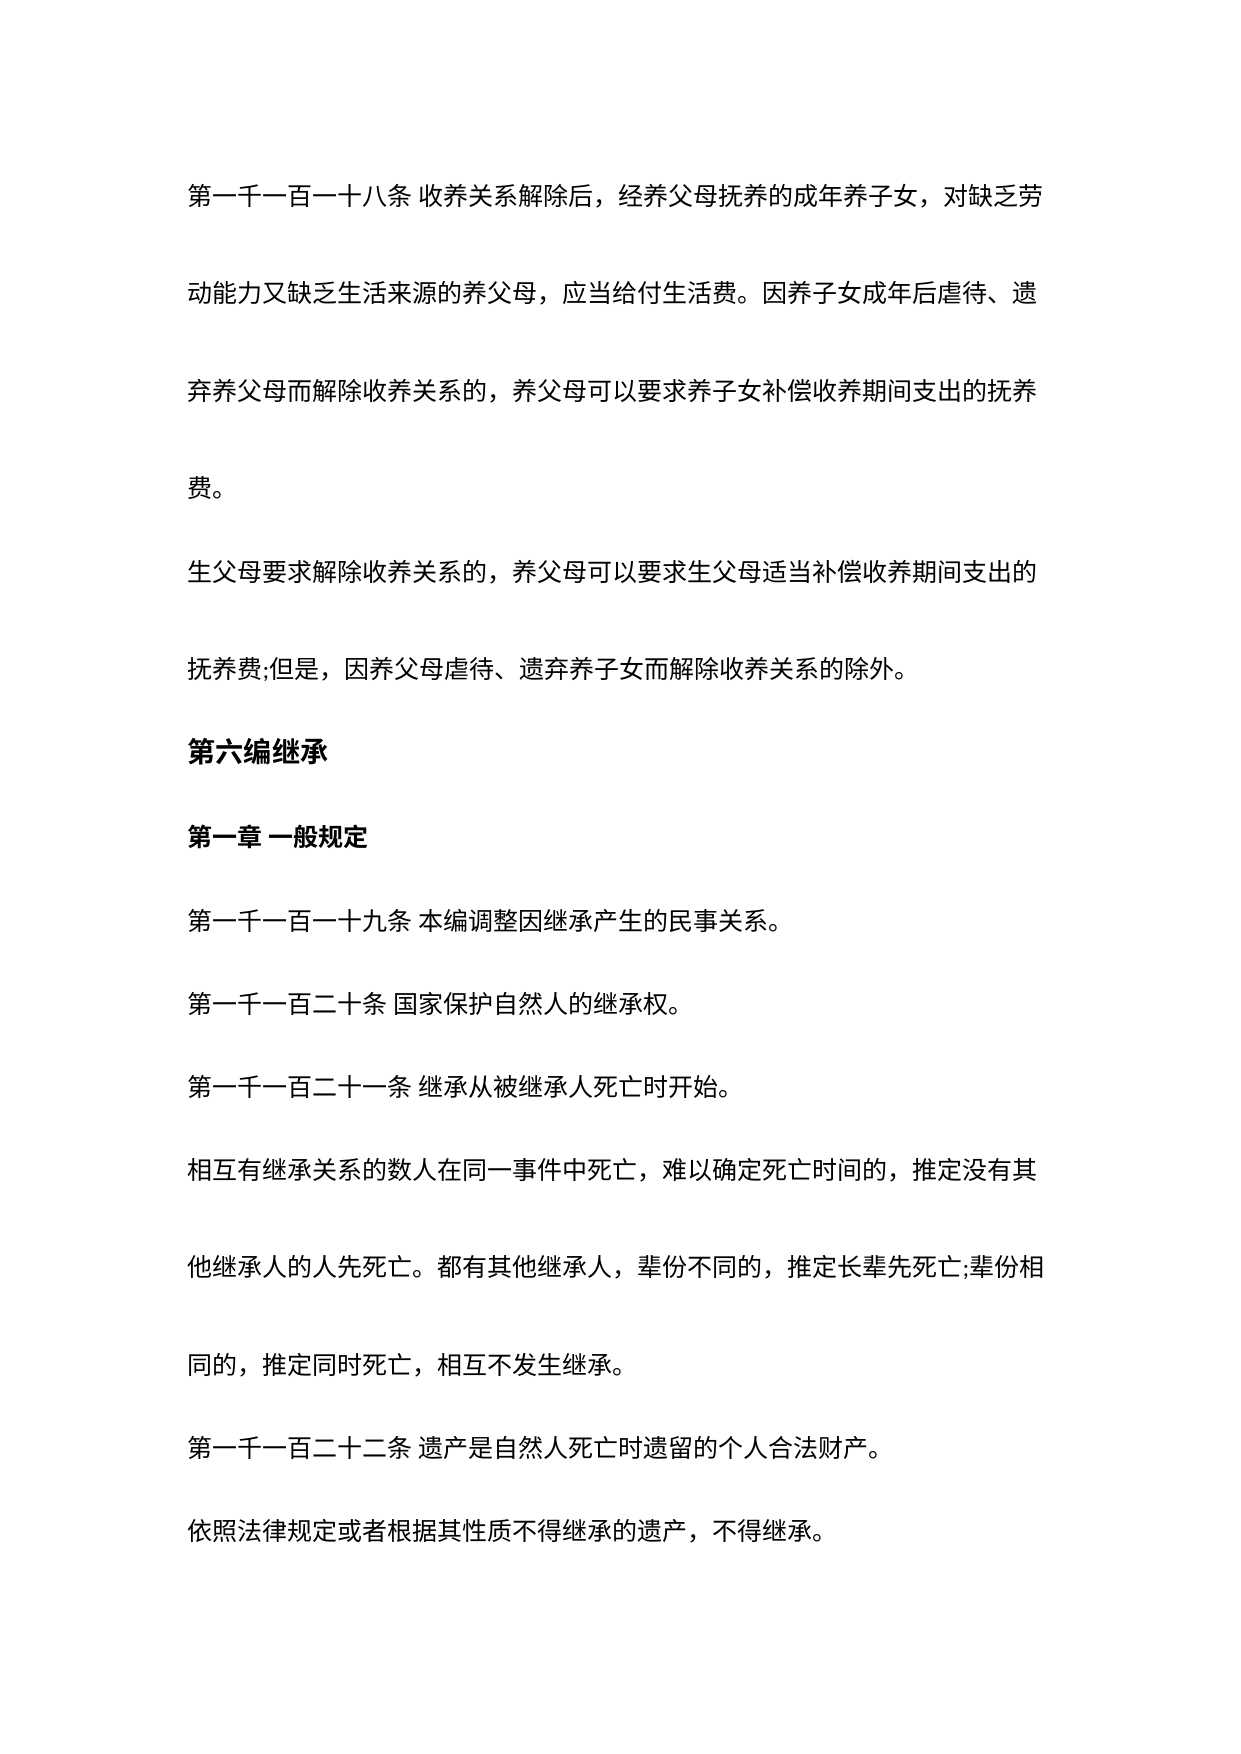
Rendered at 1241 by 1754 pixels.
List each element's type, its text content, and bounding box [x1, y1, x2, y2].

text 相互有继承关系的数人在同一事件中死亡，难以确定死亡时间的，推定没有其他继承人的人先死亡。都有其他继承人，辈份不同的，推定长辈先死亡;辈份相同的，推定同时死亡，相互不发生继承。 [187, 1136, 1053, 1396]
text 第一千一百二十条 国家保护自然人的继承权。 [187, 970, 1053, 1035]
text 第一千一百一十八条 收养关系解除后，经养父母抚养的成年养子女，对缺乏劳动能力又缺乏生活来源的养父母，应当给付生活费。因养子女成年后虐待、遗弃养父母而解除收养关系的，养父母可以要求养子女补偿收养期间支出的抚养费。 [187, 162, 1053, 519]
text 生父母要求解除收养关系的，养父母可以要求生父母适当补偿收养期间支出的抚养费;但是，因养父母虐待、遗弃养子女而解除收养关系的除外。 [187, 538, 1053, 700]
text 第一千一百二十一条 继承从被继承人死亡时开始。 [187, 1053, 1053, 1118]
subtitle 第六编继承 [187, 718, 1053, 783]
text 依照法律规定或者根据其性质不得继承的遗产，不得继承。 [187, 1497, 1053, 1562]
text 第一千一百二十二条 遗产是自然人死亡时遗留的个人合法财产。 [187, 1414, 1053, 1479]
text 第一千一百一十九条 本编调整因继承产生的民事关系。 [187, 887, 1053, 952]
text 第一章 一般规定 [187, 803, 1053, 868]
